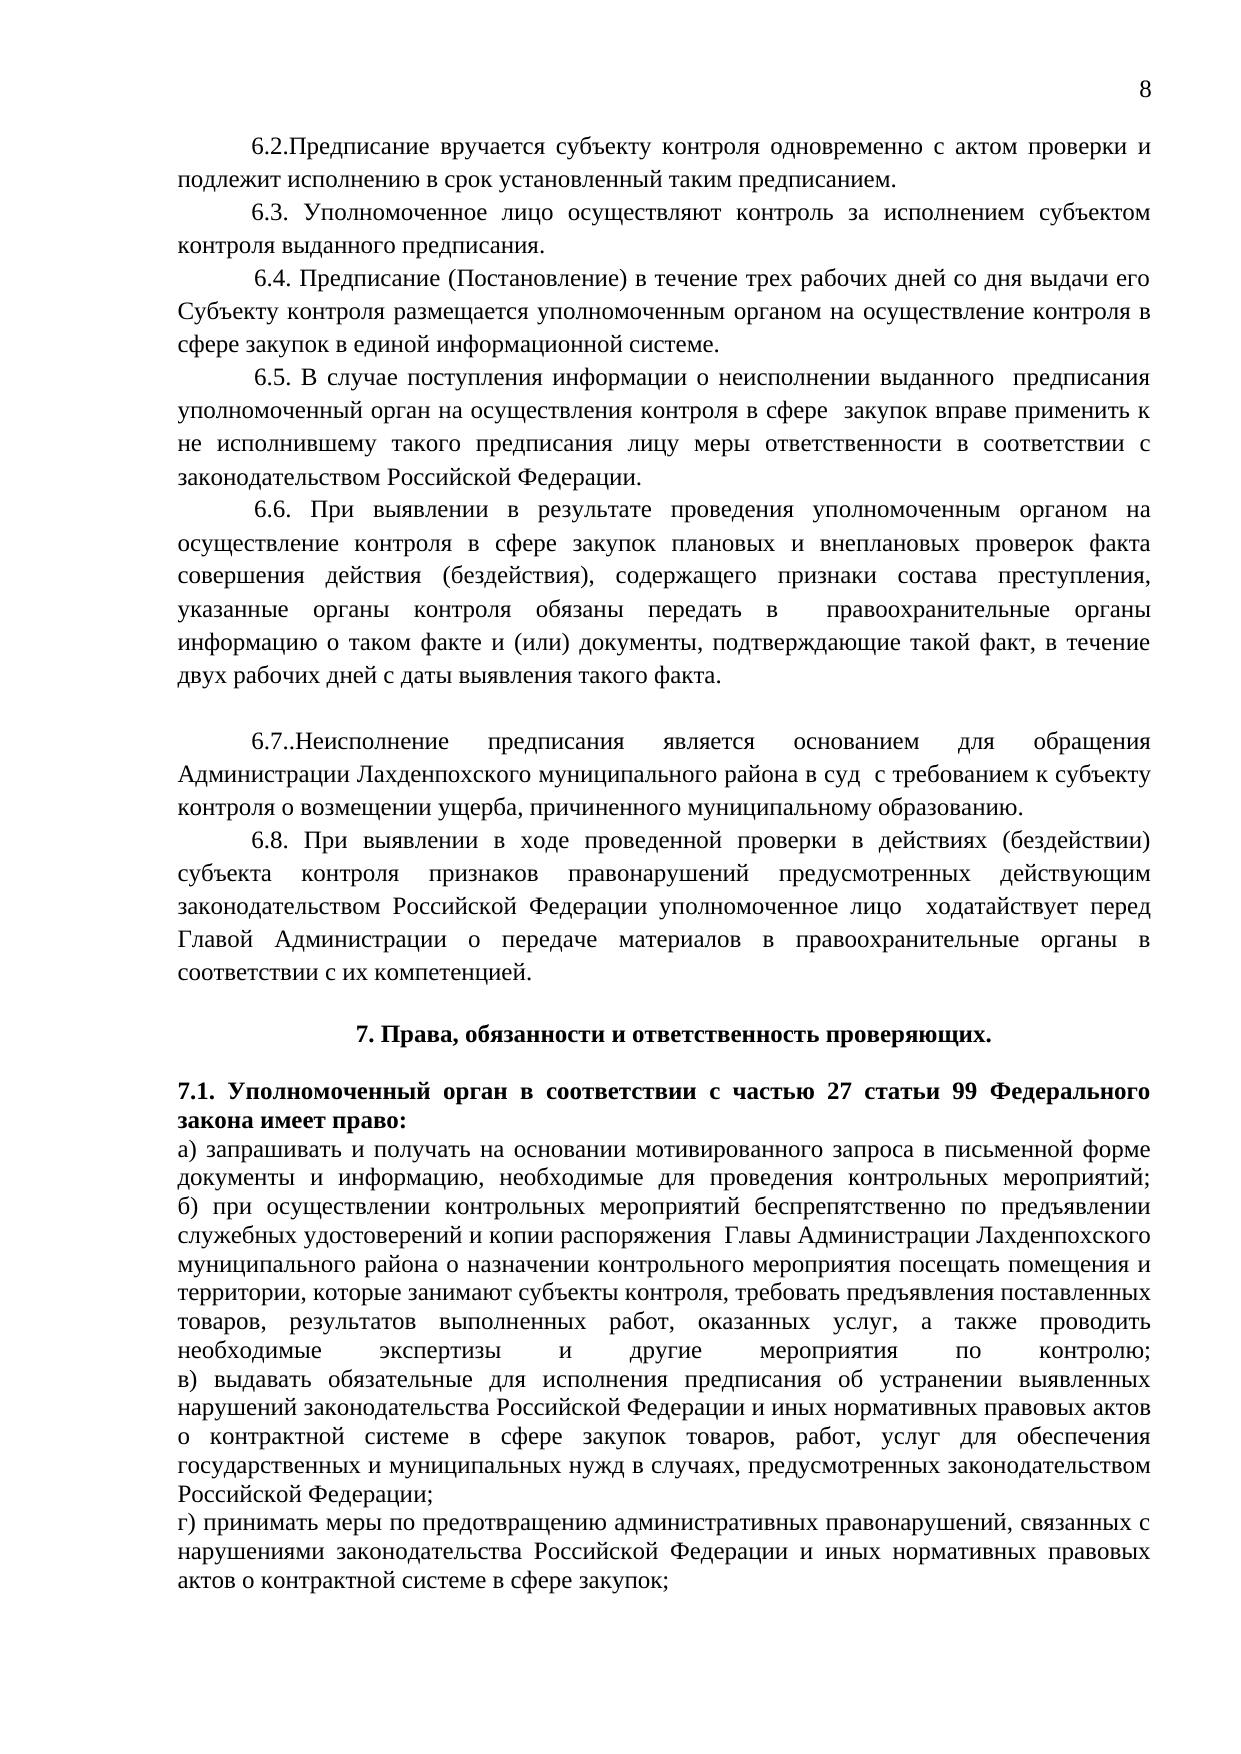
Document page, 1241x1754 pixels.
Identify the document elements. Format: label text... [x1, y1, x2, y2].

text 6.7..Неисполнение предписания является основанием для обращения Администрации Лахденпохского муниципального района в суд с требованием к субъекту контроля о возмещении ущерба, причиненного муниципальному образованию. [177, 726, 1152, 821]
text 6.5. В случае поступления информации о неисполнении выданного предписания уполномоченный орган на осуществления контроля в сфере закупок вправе применить к не исполнившему такого предписания лицу меры ответственности в соответствии с законодательством Российской Федерации. [177, 362, 1152, 490]
text 7. Права, обязанности и ответственность проверяющих. [356, 1019, 1152, 1047]
text 6.6. При выявлении в результате проведения уполномоченным органом на осуществление контроля в сфере закупок плановых и внеплановых проверок факта совершения действия (бездействия), содержащего признаки состава преступления, указанные органы контроля обязаны передать в правоохранительные органы информацию о таком факте и (или) документы, подтверждающие такой факт, в течение двух рабочих дней с даты выявления такого факта. [177, 494, 1152, 688]
text 6.4. Предписание (Постановление) в течение трех рабочих дней со дня выдачи его Субъекту контроля размещается уполномоченным органом на осуществление контроля в сфере закупок в единой информационной системе. [177, 263, 1152, 358]
text 7.1. Уполномоченный орган в соответствии с частью 27 статьи 99 Федерального закона имеет право: [177, 1076, 1152, 1134]
text г) принимать меры по предотвращению административных правонарушений, связанных с нарушениями законодательства Российской Федерации и иных нормативных правовых актов о контрактной системе в сфере закупок; [177, 1507, 1152, 1594]
text 6.2.Предписание вручается субъекту контроля одновременно с актом проверки и подлежит исполнению в срок установленный таким предписанием. [177, 131, 1152, 193]
text 6.8. При выявлении в ходе проведенной проверки в действиях (бездействии) субъекта контроля признаков правонарушений предусмотренных действующим законодательством Российской Федерации уполномоченное лицо ходатайствует перед Главой Администрации о передаче материалов в правоохранительные органы в соответствии с их компетенцией. [177, 825, 1152, 986]
text 6.3. Уполномоченное лицо осуществляют контроль за исполнением субъектом контроля выданного предписания. [177, 197, 1152, 259]
text а) запрашивать и получать на основании мотивированного запроса в письменной форме документы и информацию, необходимые для проведения контрольных мероприятий; б) при осуществлении контрольных мероприятий беспрепятственно по предъявлении служебных удостоверений и копии распоряжения Главы Администрации Лахденпохского муниципального района о назначении контрольного мероприятия посещать помещения и территории, которые занимают субъекты контроля, требовать предъявления поставленных товаров, результатов выполненных работ, оказанных услуг, а также проводить необходимые экспертизы и другие мероприятия по контролю; в) выдавать обязательные для исполнения предписания об устранении выявленных нарушений законодательства Российской Федерации и иных нормативных правовых актов о контрактной системе в сфере закупок товаров, работ, услуг для обеспечения государственных и муниципальных нужд в случаях, предусмотренных законодательством Российской Федерации; [177, 1134, 1152, 1507]
